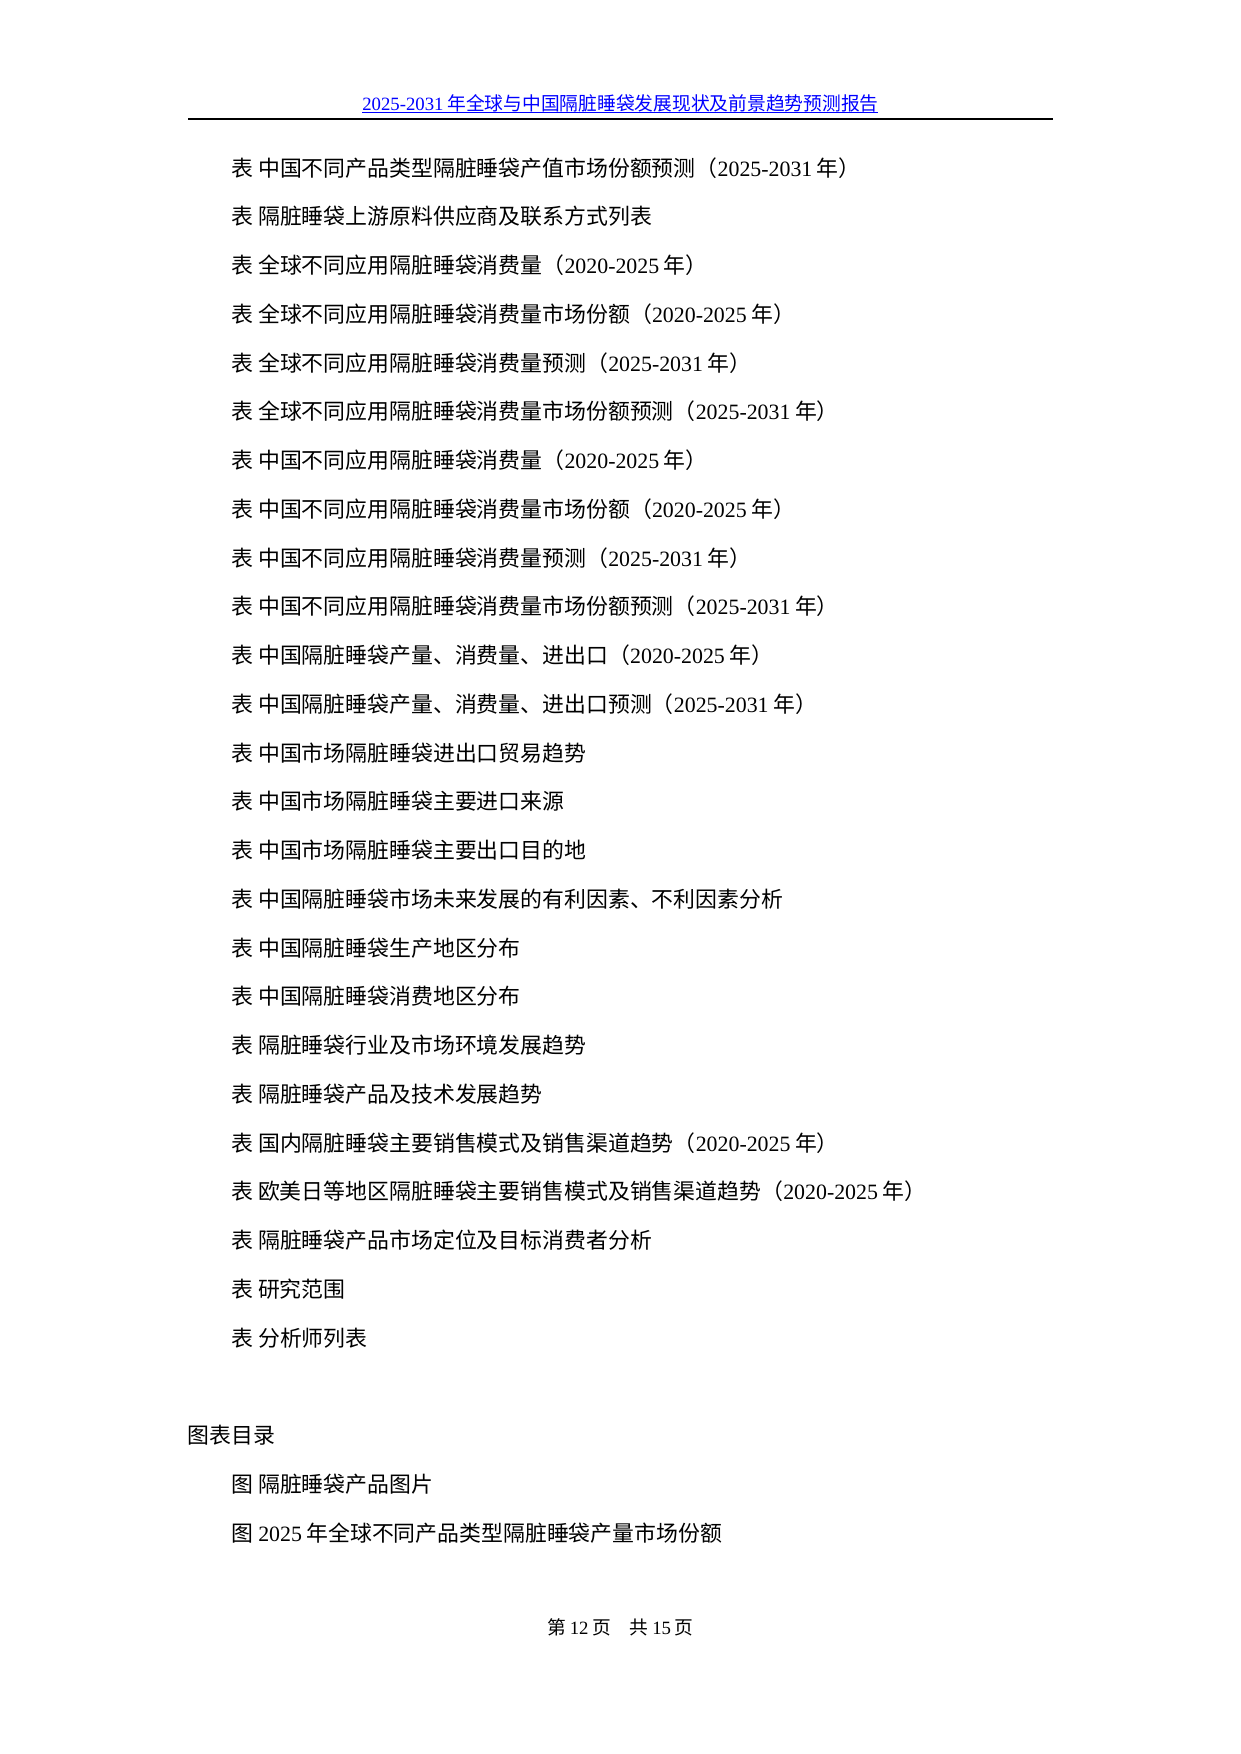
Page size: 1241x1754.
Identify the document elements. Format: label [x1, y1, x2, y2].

text [187, 150, 1053, 1548]
